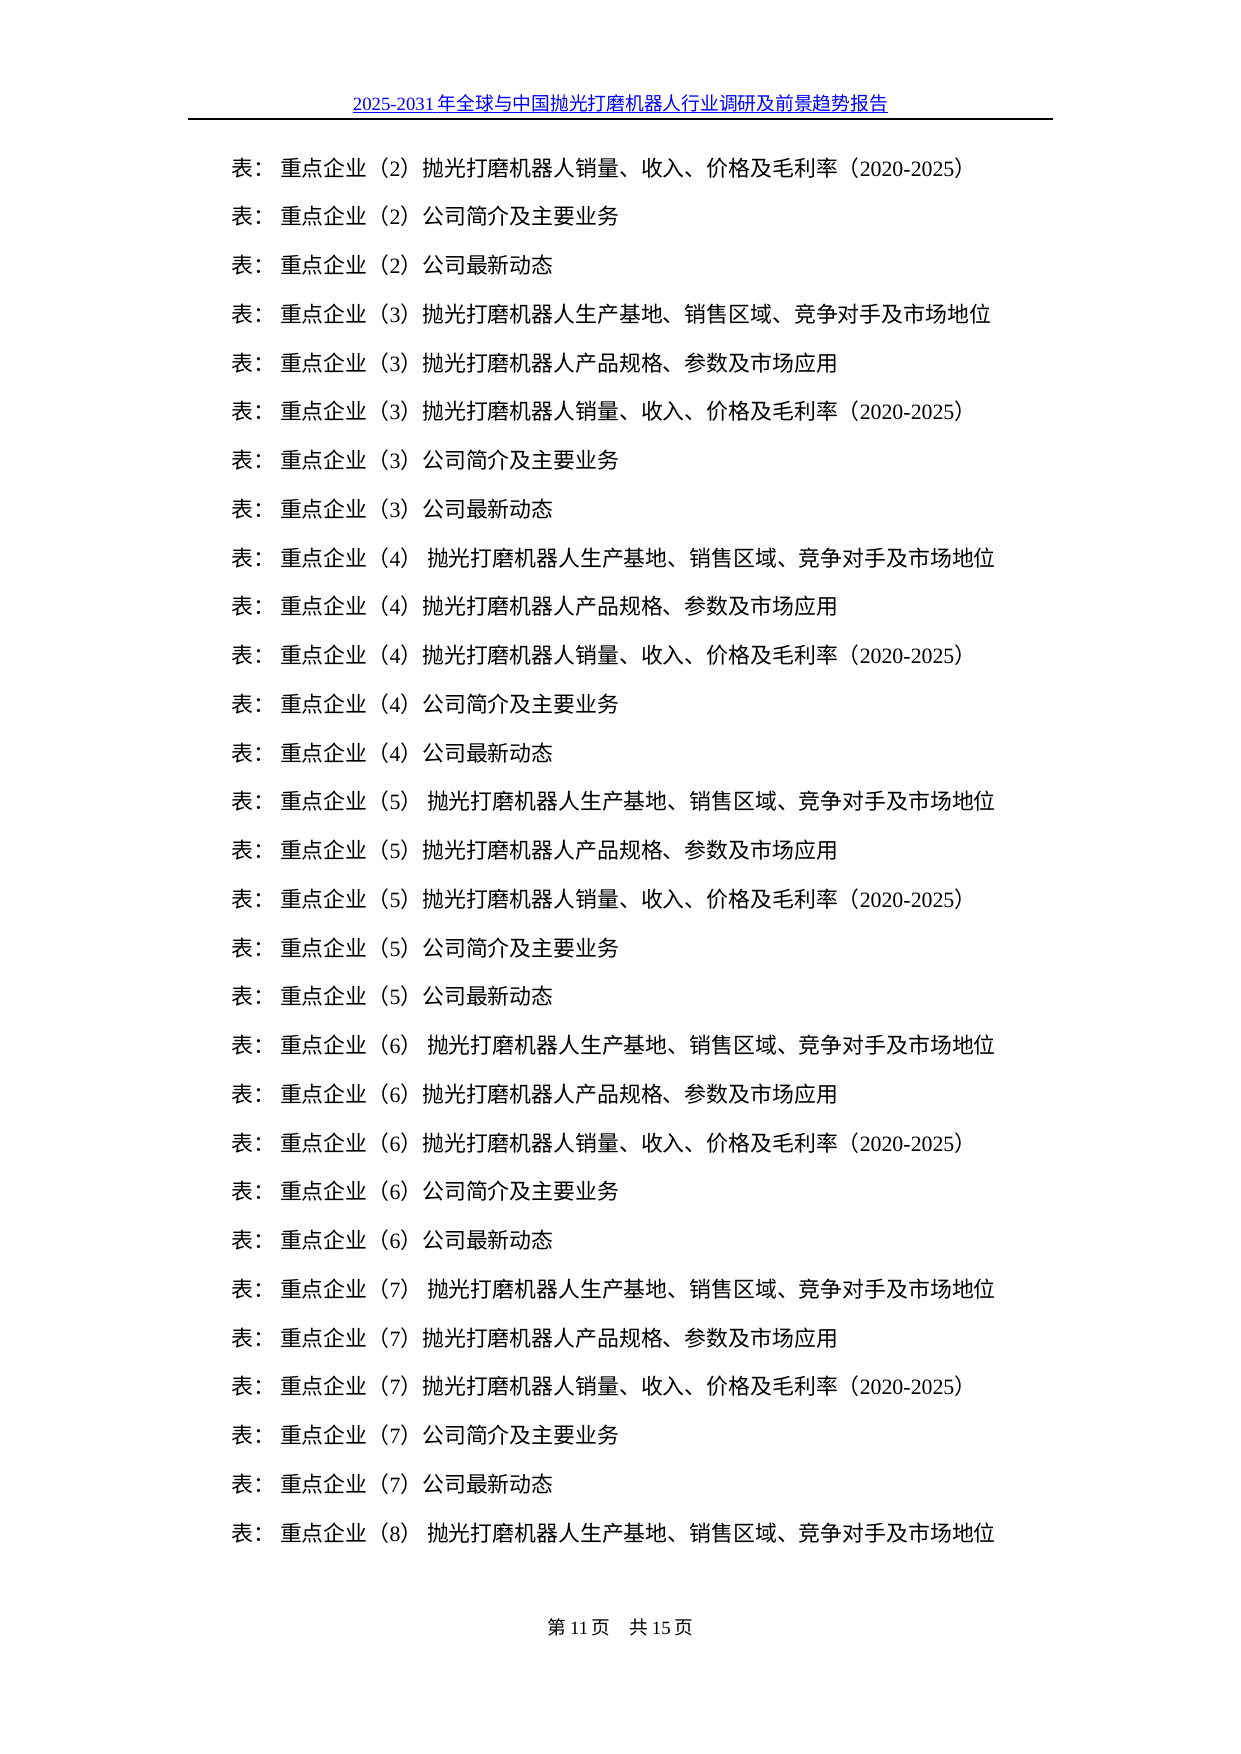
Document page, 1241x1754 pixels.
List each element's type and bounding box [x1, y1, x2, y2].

text [187, 150, 1053, 1548]
